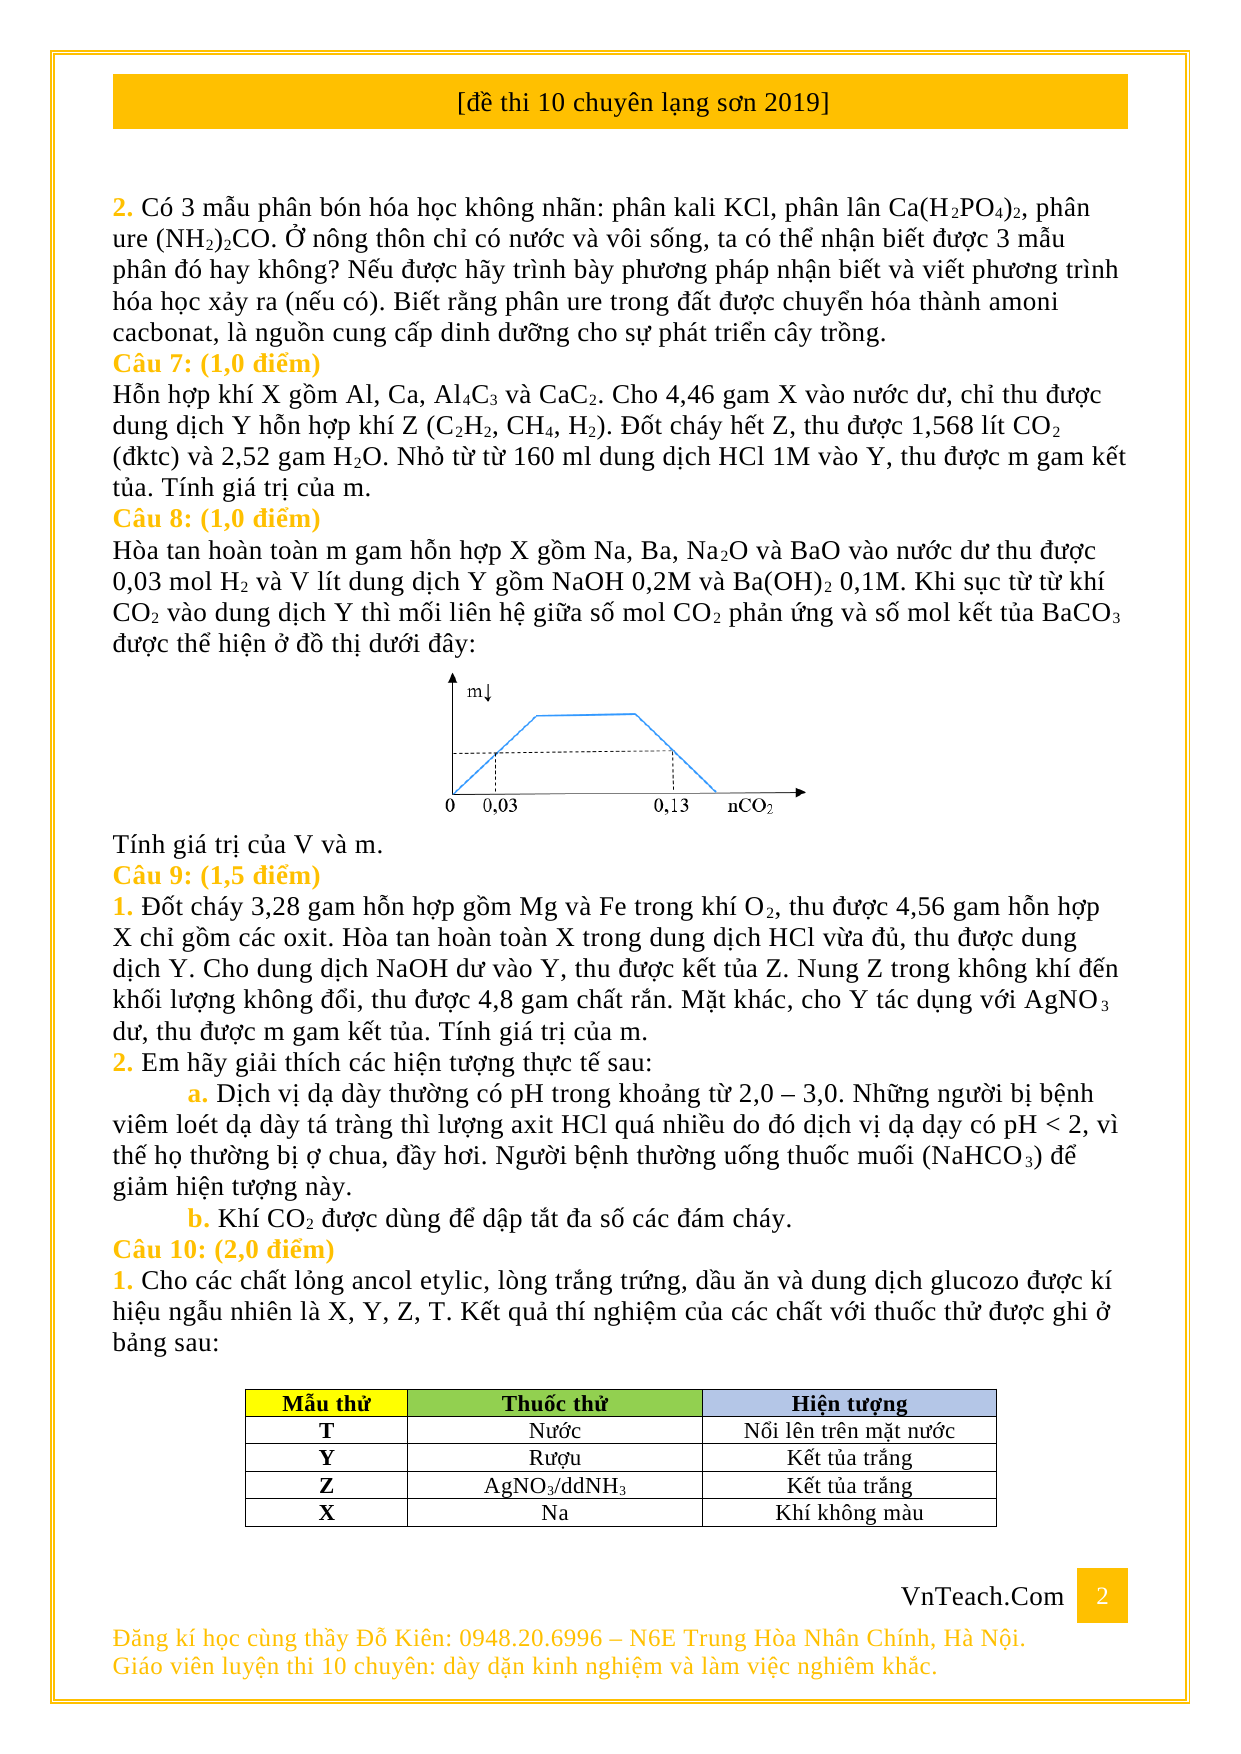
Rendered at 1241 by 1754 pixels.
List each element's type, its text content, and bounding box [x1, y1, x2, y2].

text Câu 10: (2,0 điểm) [112, 1233, 1128, 1264]
table_cell Rượu [408, 1444, 702, 1471]
text 2. Có 3 mẫu phân bón hóa học không nhãn: phân kali KCl, phân lân Ca(H2PO4)2, phân ure (NH2)2CO. Ở nông thôn chỉ có nước và vôi sống, ta có thể nhận biết được 3 mẫu phân đó hay không? Nếu được hãy trình bày phương pháp nhận biết và viết phương trình hóa học xảy ra (nếu có). Biết rằng phân ure trong đất được chuyển hóa thành amoni cacbonat, là nguồn cung cấp dinh dưỡng cho sự phát triển cây trồng. [112, 191, 1128, 347]
table_cell Nước [408, 1417, 702, 1443]
table_cell T [246, 1417, 407, 1443]
table_cell AgNO3/ddNH3 [408, 1472, 702, 1498]
table_cell Kết tủa trắng [703, 1472, 996, 1498]
text Câu 7: (1,0 điểm) [112, 347, 1128, 378]
text 2. Em hãy giải thích các hiện tượng thực tế sau: [112, 1046, 1128, 1077]
table_cell X [246, 1499, 407, 1526]
text Câu 8: (1,0 điểm) [112, 503, 1128, 534]
text 1. Cho các chất lỏng ancol etylic, lòng trắng trứng, dầu ăn và dung dịch glucozo được kí hiệu ngẫu nhiên là X, Y, Z, T. Kết quả thí nghiệm của các chất với thuốc thử được ghi ở bảng sau: [112, 1264, 1128, 1357]
text a. Dịch vị dạ dày thường có pH trong khoảng từ 2,0 – 3,0. Những người bị bệnh viêm loét dạ dày tá tràng thì lượng axit HCl quá nhiều do đó dịch vị dạ dạy có pH < 2, vì thế họ thường bị ợ chua, đầy hơi. Người bệnh thường uống thuốc muối (NaHCO3) để giảm hiện tượng này. [112, 1077, 1128, 1202]
table_cell Kết tủa trắng [703, 1444, 996, 1471]
text 1. Đốt cháy 3,28 gam hỗn hợp gồm Mg và Fe trong khí O2, thu được 4,56 gam hỗn hợp X chỉ gồm các oxit. Hòa tan hoàn toàn X trong dung dịch HCl vừa đủ, thu được dung dịch Y. Cho dung dịch NaOH dư vào Y, thu được kết tủa Z. Nung Z trong không khí đến khối lượng không đổi, thu được 4,8 gam chất rắn. Mặt khác, cho Y tác dụng với AgNO3 dư, thu được m gam kết tủa. Tính giá trị của m. [112, 890, 1128, 1046]
text b. Khí CO2 được dùng để dập tắt đa số các đám cháy. [112, 1202, 1128, 1233]
table_cell Z [246, 1472, 407, 1498]
table_cell Khí không màu [703, 1499, 996, 1526]
table_header Mẫu thử [246, 1390, 407, 1416]
text Tính giá trị của V và m. [112, 828, 1128, 859]
picture [421, 658, 819, 828]
table_cell Y [246, 1444, 407, 1471]
table_header Thuốc thử [408, 1390, 702, 1416]
text Hỗn hợp khí X gồm Al, Ca, Al4C3 và CaC2. Cho 4,46 gam X vào nước dư, chỉ thu được dung dịch Y hỗn hợp khí Z (C2H2, CH4, H2). Đốt cháy hết Z, thu được 1,568 lít CO2 (đktc) và 2,52 gam H2O. Nhỏ từ từ 160 ml dung dịch HCl 1M vào Y, thu được m gam kết tủa. Tính giá trị của m. [112, 378, 1128, 503]
text Câu 9: (1,5 điểm) [112, 859, 1128, 890]
table_cell Na [408, 1499, 702, 1526]
text Hòa tan hoàn toàn m gam hỗn hợp X gồm Na, Ba, Na2O và BaO vào nước dư thu được 0,03 mol H2 và V lít dung dịch Y gồm NaOH 0,2M và Ba(OH)2 0,1M. Khi sục từ từ khí CO2 vào dung dịch Y thì mối liên hệ giữa số mol CO2 phản ứng và số mol kết tủa BaCO3 được thể hiện ở đồ thị dưới đây: [112, 534, 1128, 658]
table_header Hiện tượng [703, 1390, 996, 1416]
table_cell Nổi lên trên mặt nước [703, 1417, 996, 1443]
